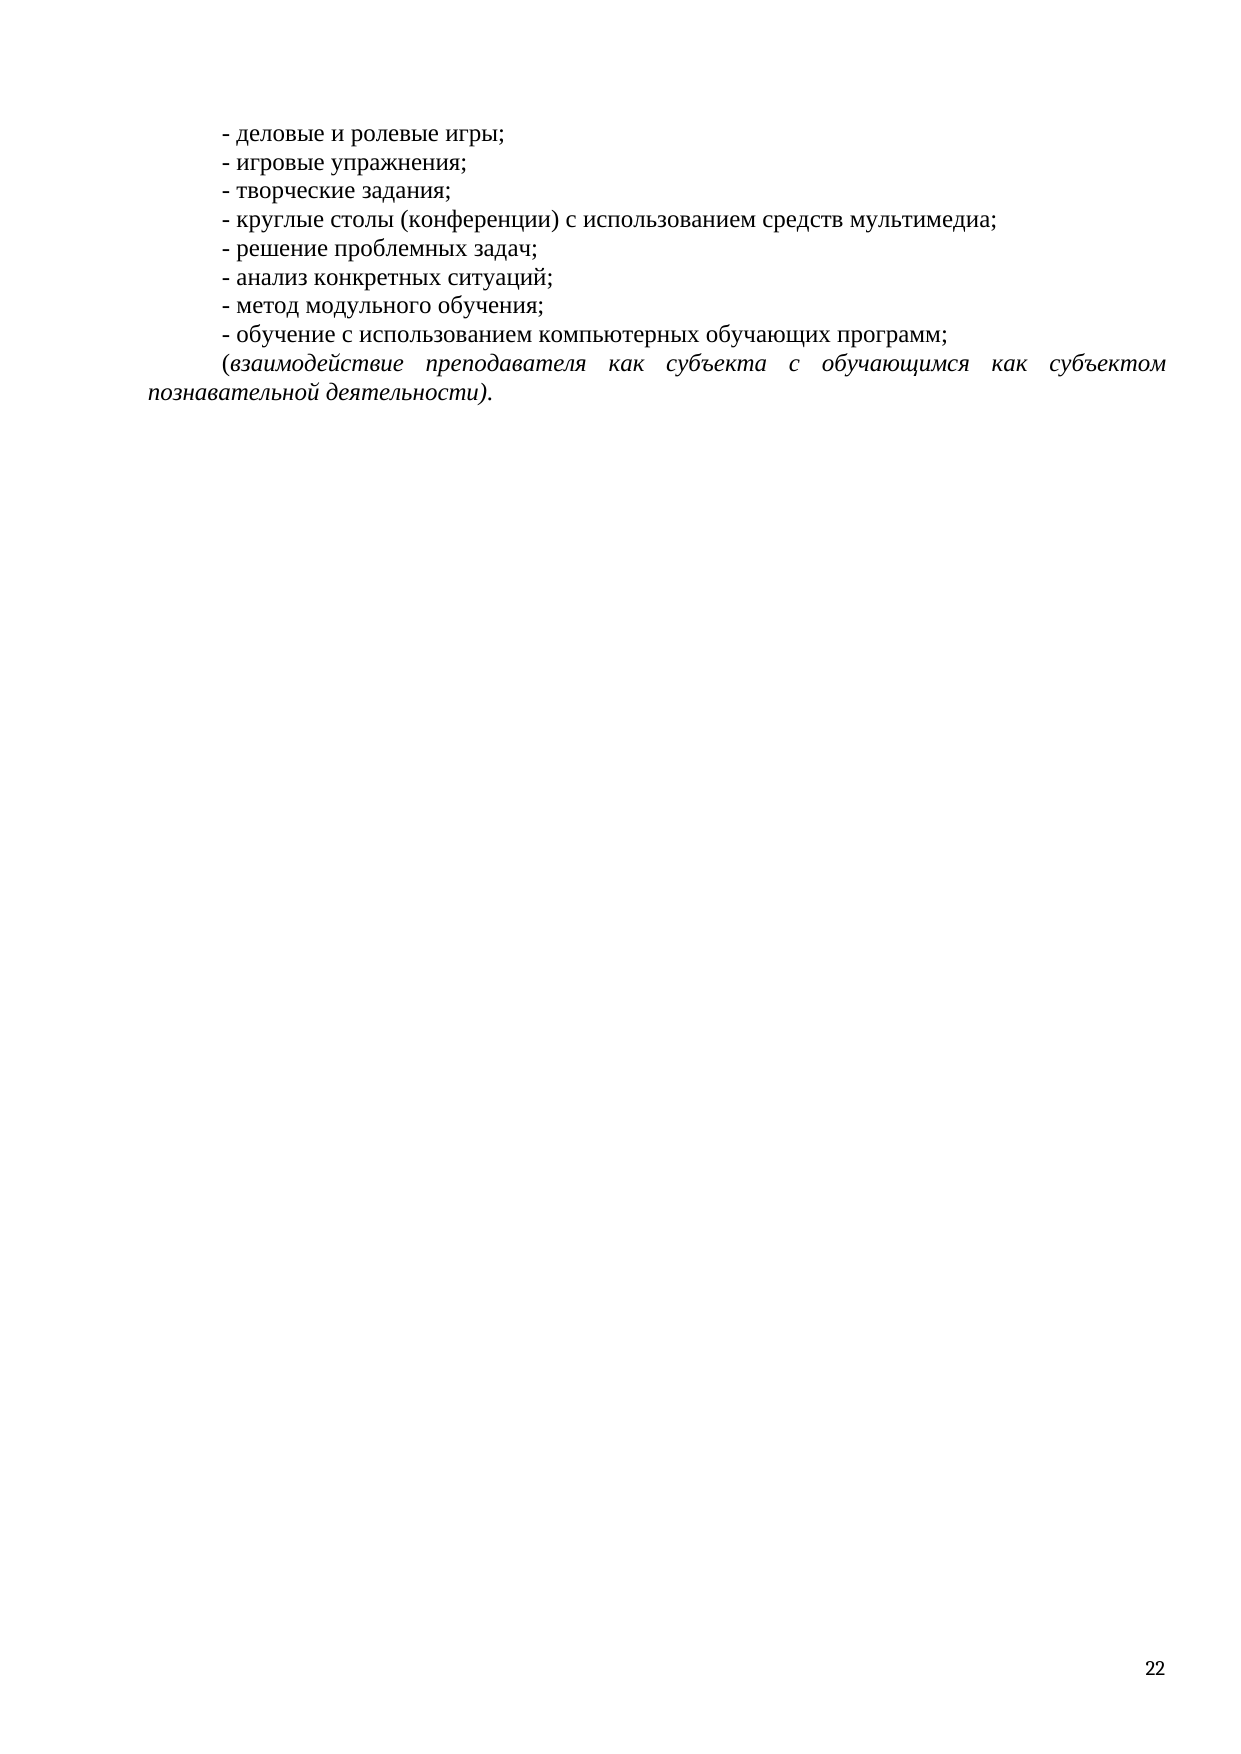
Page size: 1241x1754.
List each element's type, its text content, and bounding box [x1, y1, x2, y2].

text - игровые упражнения; [148, 147, 1167, 176]
text - метод модульного обучения; [148, 291, 1167, 319]
text - обучение с использованием компьютерных обучающих программ; [148, 319, 1167, 348]
text - деловые и ролевые игры; [148, 118, 1167, 147]
text - круглые столы (конференции) с использованием средств мультимедиа; [148, 204, 1167, 233]
text - творческие задания; [148, 176, 1167, 204]
text - анализ конкретных ситуаций; [148, 262, 1167, 291]
text (взаимодействие преподавателя как субъекта с обучающимся как субъектом познавательной деятельности). [148, 348, 1167, 406]
text - решение проблемных задач; [148, 233, 1167, 262]
